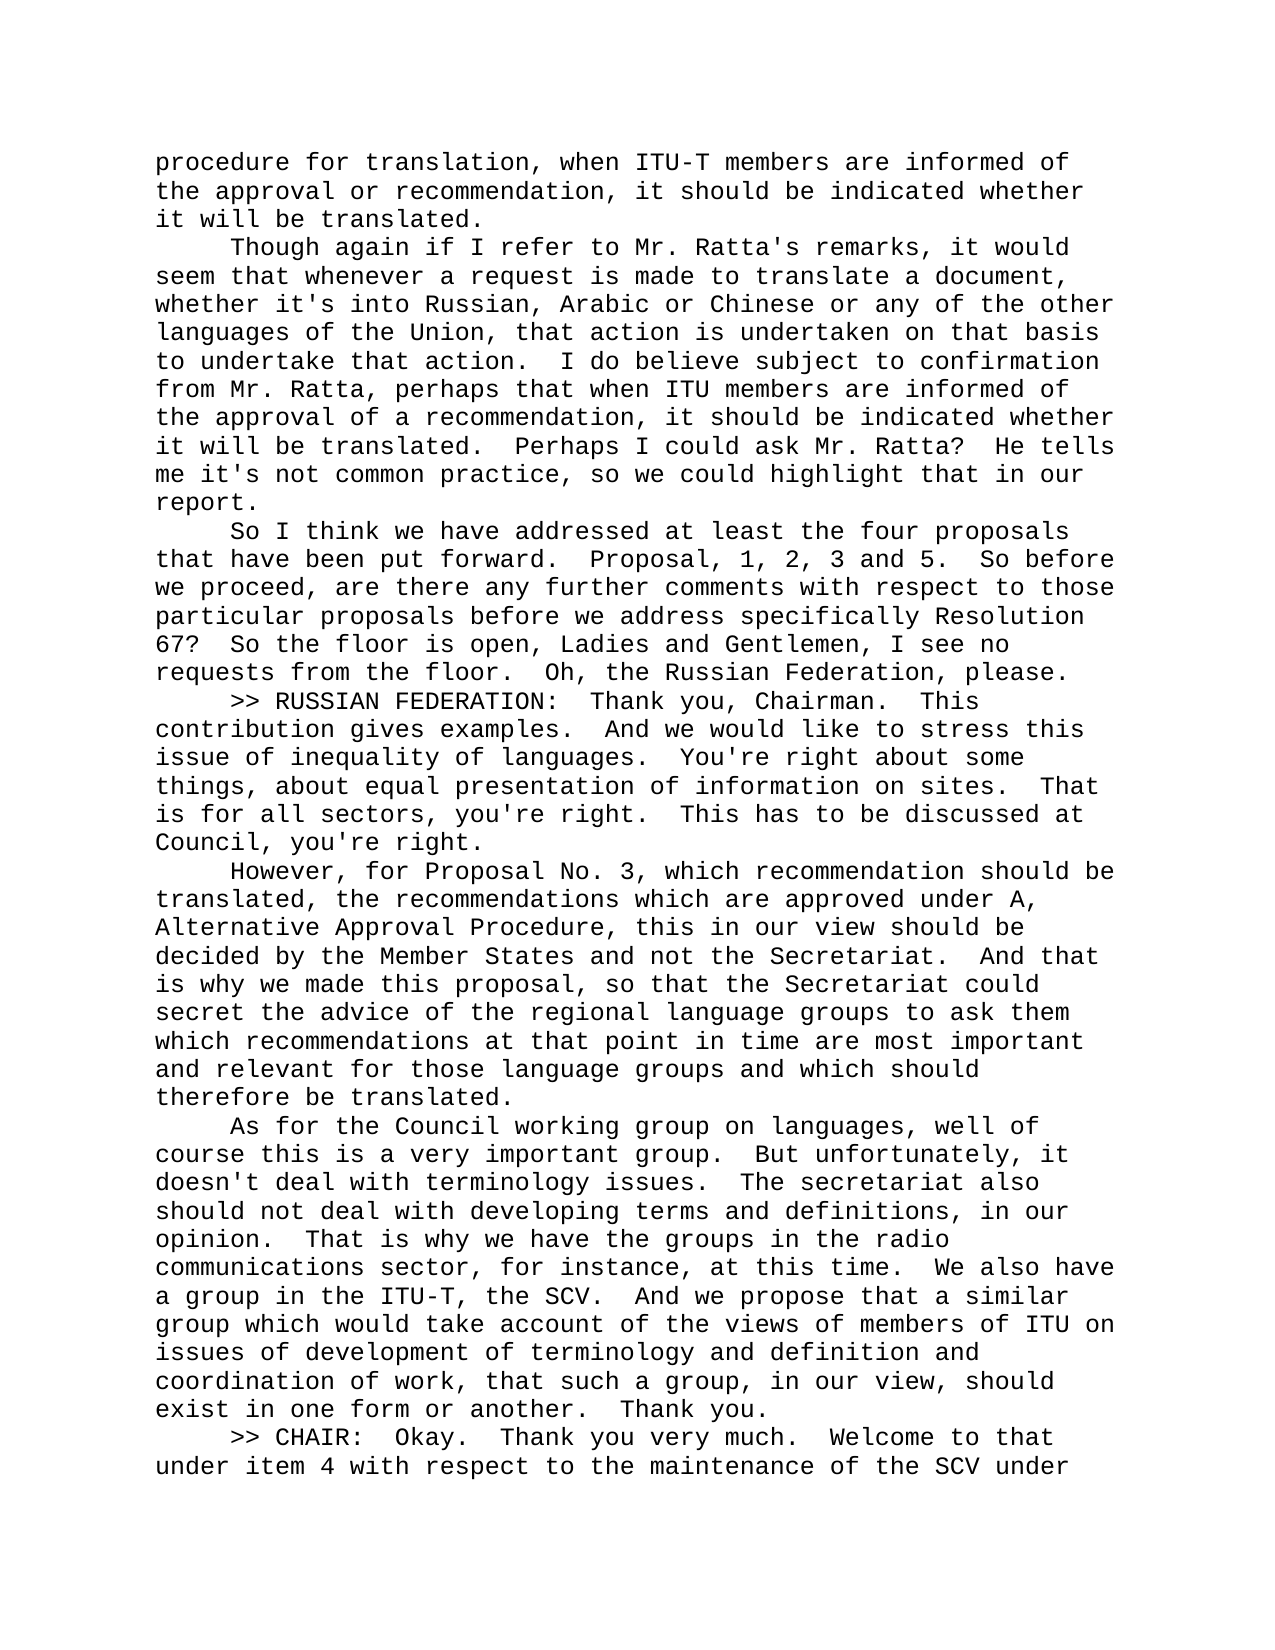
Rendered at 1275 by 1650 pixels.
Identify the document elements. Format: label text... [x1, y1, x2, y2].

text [155, 1425, 1125, 1482]
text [155, 150, 1125, 235]
text >> RUSSIAN FEDERATION: Thank you, Chairman. This contribution gives examples. And we would like to stress this issue of inequality of languages. You're right about some things, about equal presentation of information on sites. That is for all sectors, you're right. This has to be discussed at Council, you're right. [155, 688, 1125, 858]
text As for the Council working group on languages, well of course this is a very important group. But unfortunately, it doesn't deal with terminology issues. The secretariat also should not deal with developing terms and definitions, in our opinion. That is why we have the groups in the radio communications sector, for instance, at this time. We also have a group in the ITU-T, the SCV. And we propose that a similar group which would take account of the views of members of ITU on issues of development of terminology and definition and coordination of work, that such a group, in our view, should exist in one form or another. Thank you. [155, 1113, 1125, 1425]
text Though again if I refer to Mr. Ratta's remarks, it would seem that whenever a request is made to translate a document, whether it's into Russian, Arabic or Chinese or any of the other languages of the Union, that action is undertaken on that basis to undertake that action. I do believe subject to confirmation from Mr. Ratta, perhaps that when ITU members are informed of the approval of a recommendation, it should be indicated whether it will be translated. Perhaps I could ask Mr. Ratta? He tells me it's not common practice, so we could highlight that in our report. [155, 235, 1125, 518]
text So I think we have addressed at least the four proposals that have been put forward. Proposal, 1, 2, 3 and 5. So before we proceed, are there any further comments with respect to those particular proposals before we address specifically Resolution 67? So the floor is open, Ladies and Gentlemen, I see no requests from the floor. Oh, the Russian Federation, please. [155, 518, 1125, 688]
text However, for Proposal No. 3, which recommendation should be translated, the recommendations which are approved under A, Alternative Approval Procedure, this in our view should be decided by the Member States and not the Secretariat. And that is why we made this proposal, so that the Secretariat could secret the advice of the regional language groups to ask them which recommendations at that point in time are most important and relevant for those language groups and which should therefore be translated. [155, 858, 1125, 1113]
